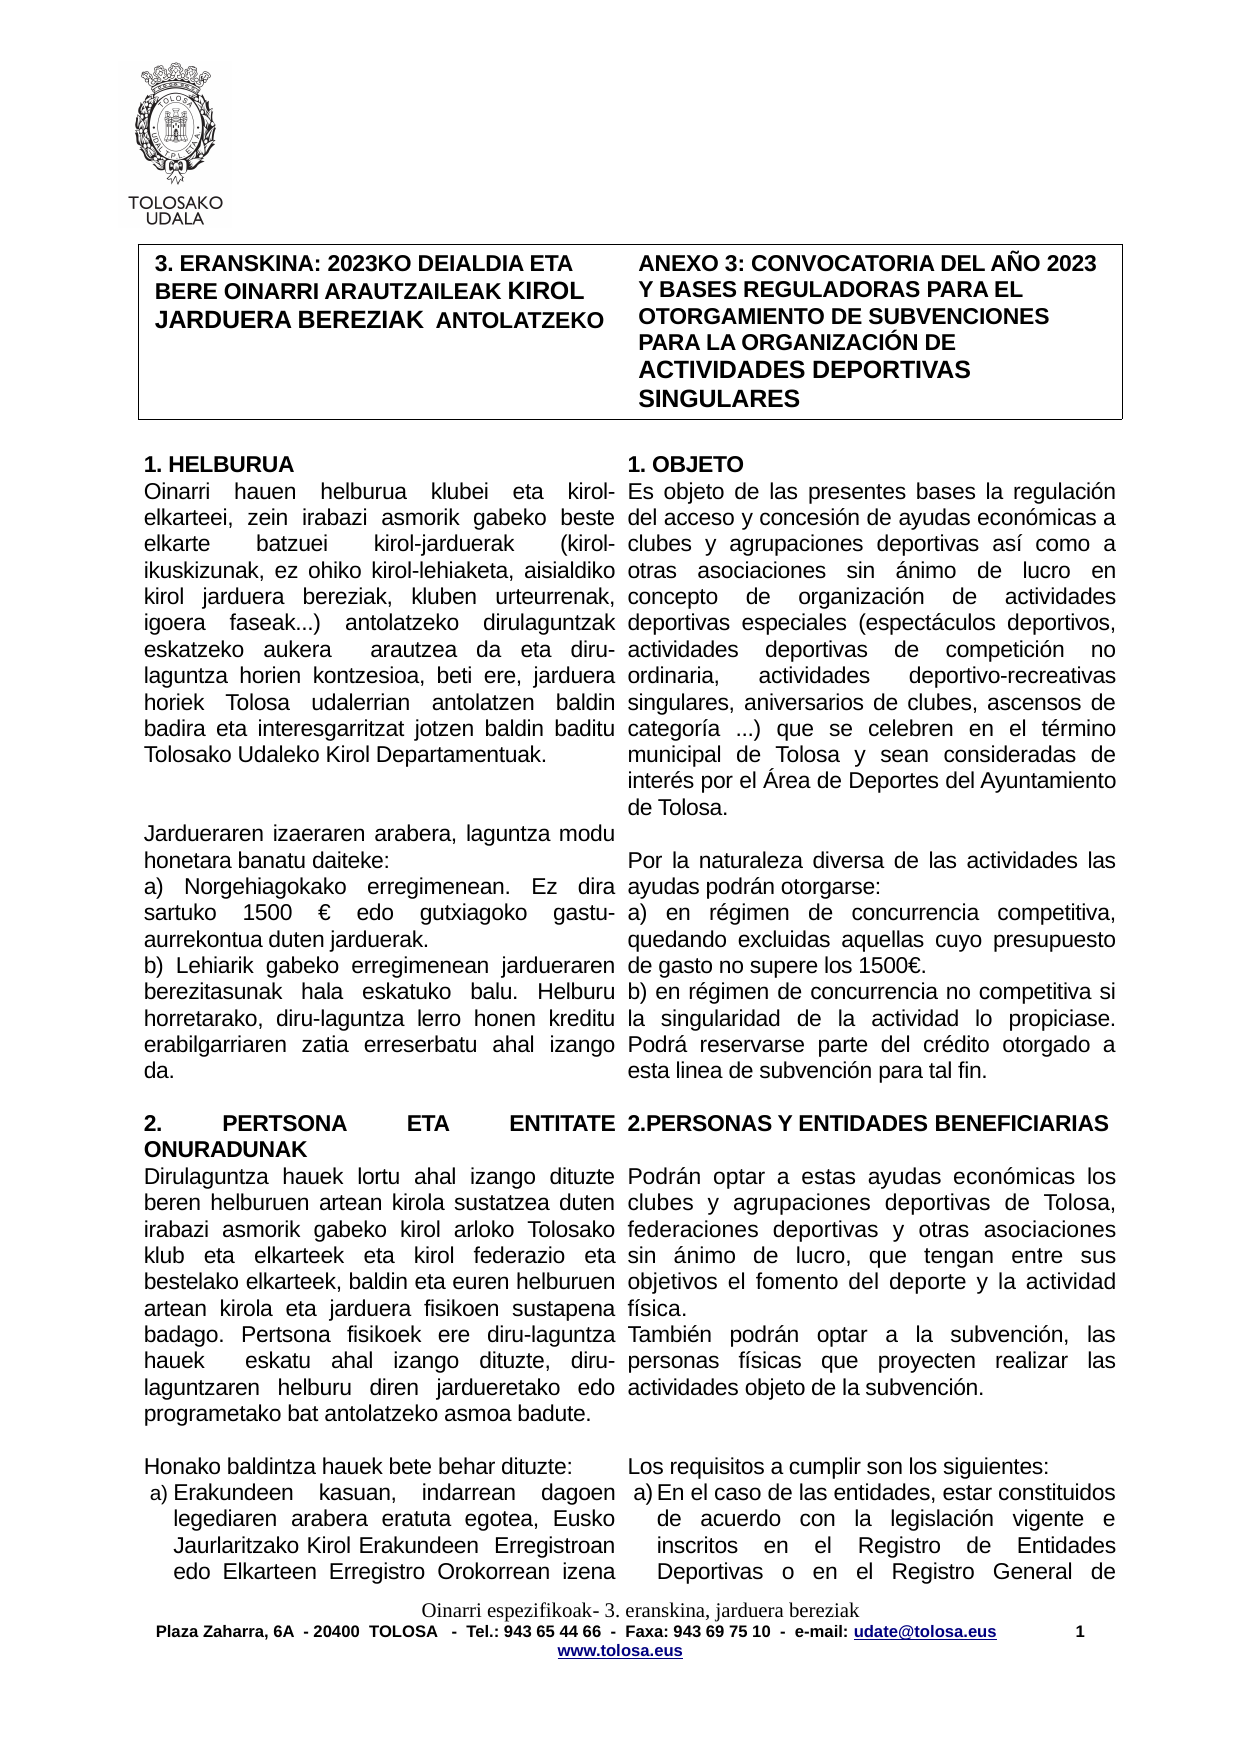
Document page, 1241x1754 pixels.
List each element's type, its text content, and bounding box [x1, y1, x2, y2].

table_header 3. ERANSKINA: 2023KO DEIALDIA ETA BERE OINARRI ARAUTZAILEAK KIROL JARDUERA BEREZIAK ANTOLATZEKO [139, 245, 621, 419]
picture [118, 61, 233, 228]
table_header ANEXO 3: CONVOCATORIA DEL AÑO 2023 Y BASES REGULADORAS PARA EL OTORGAMIENTO DE SUBVENCIONES PARA LA ORGANIZACIÓN DE ACTIVIDADES DEPORTIVAS SINGULARES [621, 245, 1122, 419]
